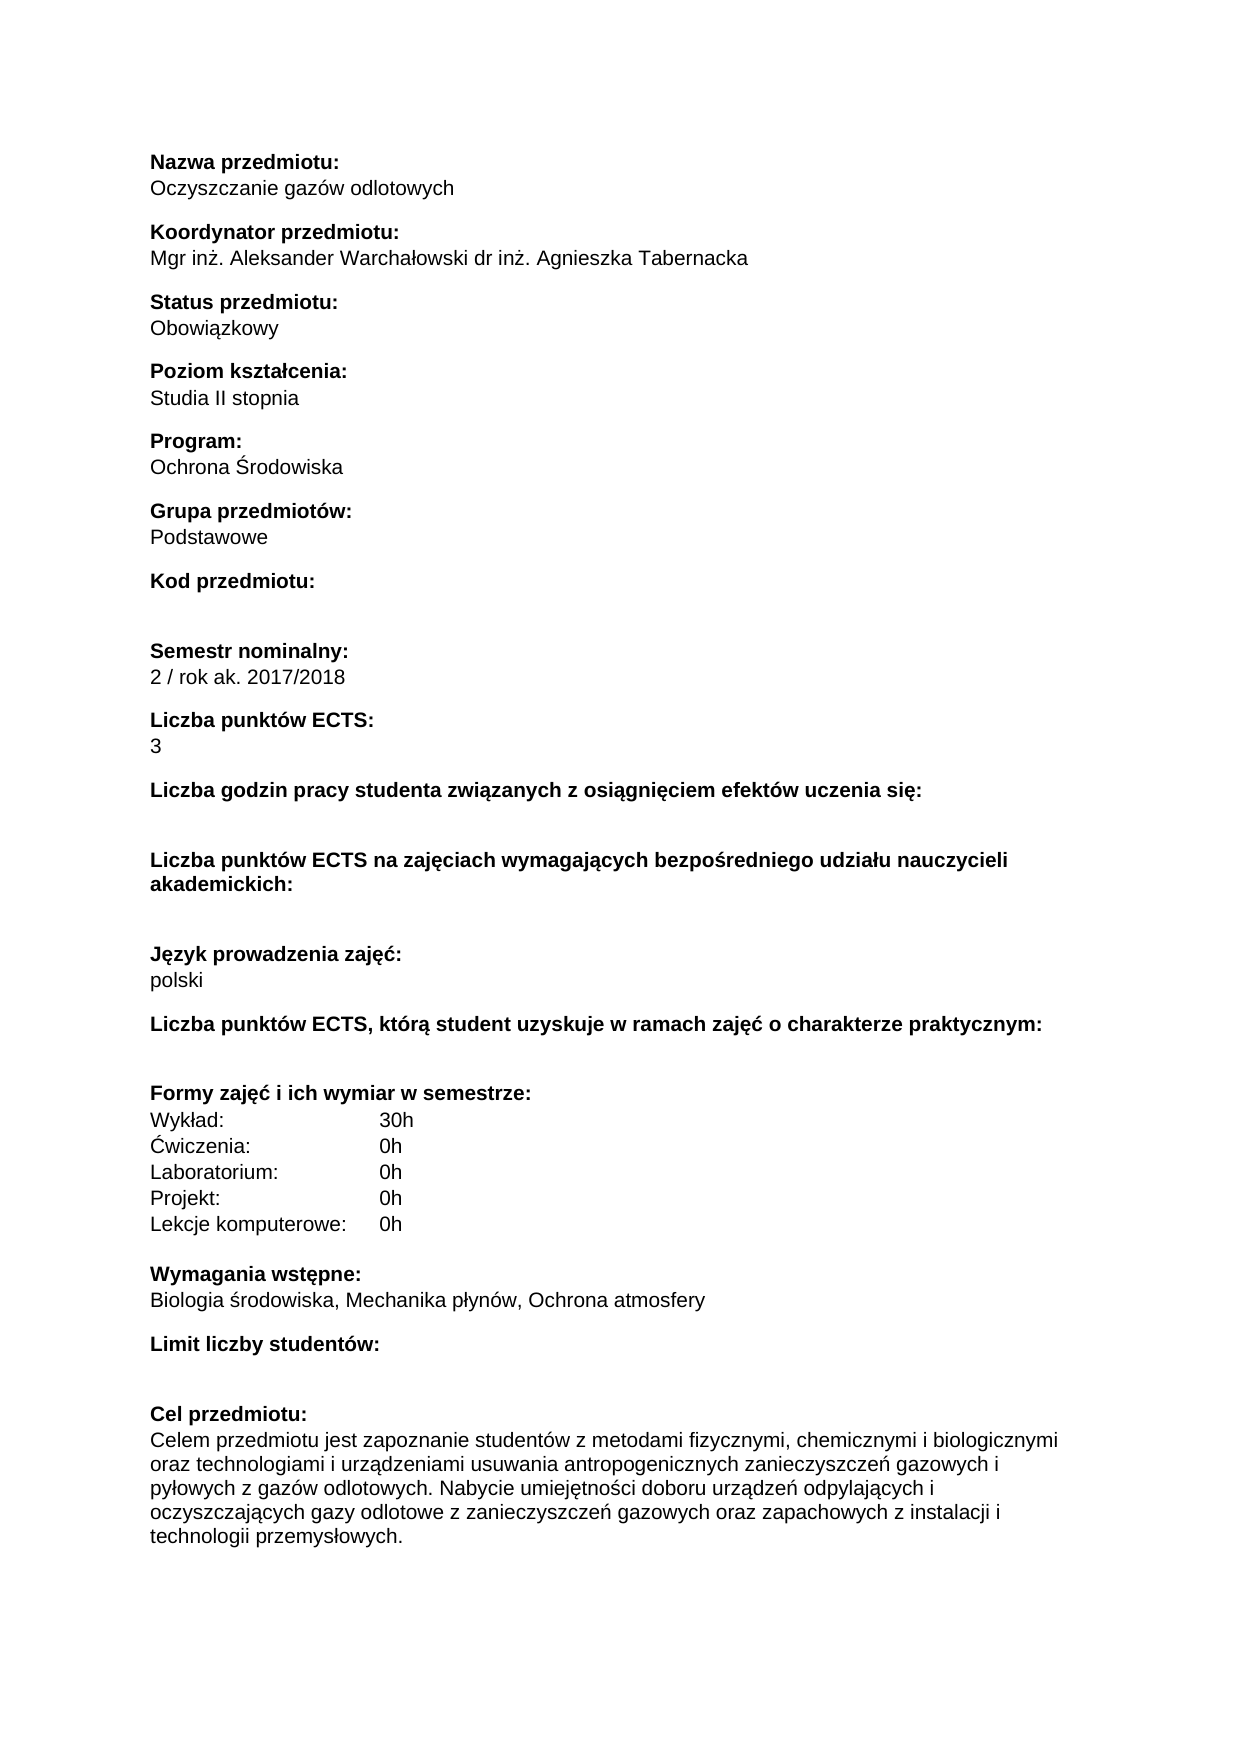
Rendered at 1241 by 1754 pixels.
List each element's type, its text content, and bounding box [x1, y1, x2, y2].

text Celem przedmiotu jest zapoznanie studentów z metodami fizycznymi, chemicznymi i biologicznymi oraz technologiami i urządzeniami usuwania antropogenicznych zanieczyszczeń gazowych i pyłowych z gazów odlotowych. Nabycie umiejętności doboru urządzeń odpylających i oczyszczających gazy odlotowe z zanieczyszczeń gazowych oraz zapachowych z instalacji i technologii przemysłowych. [150, 1428, 1090, 1547]
text Status przedmiotu: [150, 289, 1090, 313]
text 3 [150, 734, 1090, 758]
text Liczba godzin pracy studenta związanych z osiągnięciem efektów uczenia się: [150, 778, 1090, 802]
text Oczyszczanie gazów odlotowych [150, 176, 1090, 200]
table_cell 0h [369, 1132, 597, 1158]
text Grupa przedmiotów: [150, 499, 1090, 523]
text Ochrona Środowiska [150, 455, 1090, 479]
text polski [150, 968, 1090, 992]
text Liczba punktów ECTS na zajęciach wymagających bezpośredniego udziału nauczycieli akademickich: [150, 848, 1090, 896]
table_cell 0h [369, 1184, 597, 1210]
text Liczba punktów ECTS, którą student uzyskuje w ramach zajęć o charakterze praktycznym: [150, 1011, 1090, 1035]
table_cell Ćwiczenia: [140, 1134, 367, 1158]
text Język prowadzenia zajęć: [150, 942, 1090, 966]
text Biologia środowiska, Mechanika płynów, Ochrona atmosfery [150, 1288, 1090, 1312]
text Program: [150, 429, 1090, 453]
text Cel przedmiotu: [150, 1402, 1090, 1426]
text Podstawowe [150, 525, 1090, 549]
text Liczba punktów ECTS: [150, 708, 1090, 732]
table_header Wykład: [140, 1108, 367, 1132]
text Nazwa przedmiotu: [150, 150, 1090, 174]
table_cell Projekt: [140, 1186, 367, 1210]
text Obowiązkowy [150, 316, 1090, 339]
table_cell Laboratorium: [140, 1160, 367, 1184]
table_cell 0h [369, 1158, 597, 1184]
table_header 30h [369, 1108, 597, 1132]
text Poziom kształcenia: [150, 359, 1090, 383]
text Limit liczby studentów: [150, 1332, 1090, 1356]
text Wymagania wstępne: [150, 1262, 1090, 1286]
text 2 / rok ak. 2017/2018 [150, 664, 1090, 688]
text Formy zajęć i ich wymiar w semestrze: [150, 1081, 1090, 1105]
text Kod przedmiotu: [150, 569, 1090, 593]
text Koordynator przedmiotu: [150, 220, 1090, 244]
text Semestr nominalny: [150, 638, 1090, 662]
table_cell Lekcje komputerowe: [140, 1212, 367, 1236]
table_cell 0h [369, 1210, 597, 1236]
text Studia II stopnia [150, 385, 1090, 409]
text Mgr inż. Aleksander Warchałowski dr inż. Agnieszka Tabernacka [150, 246, 1090, 270]
